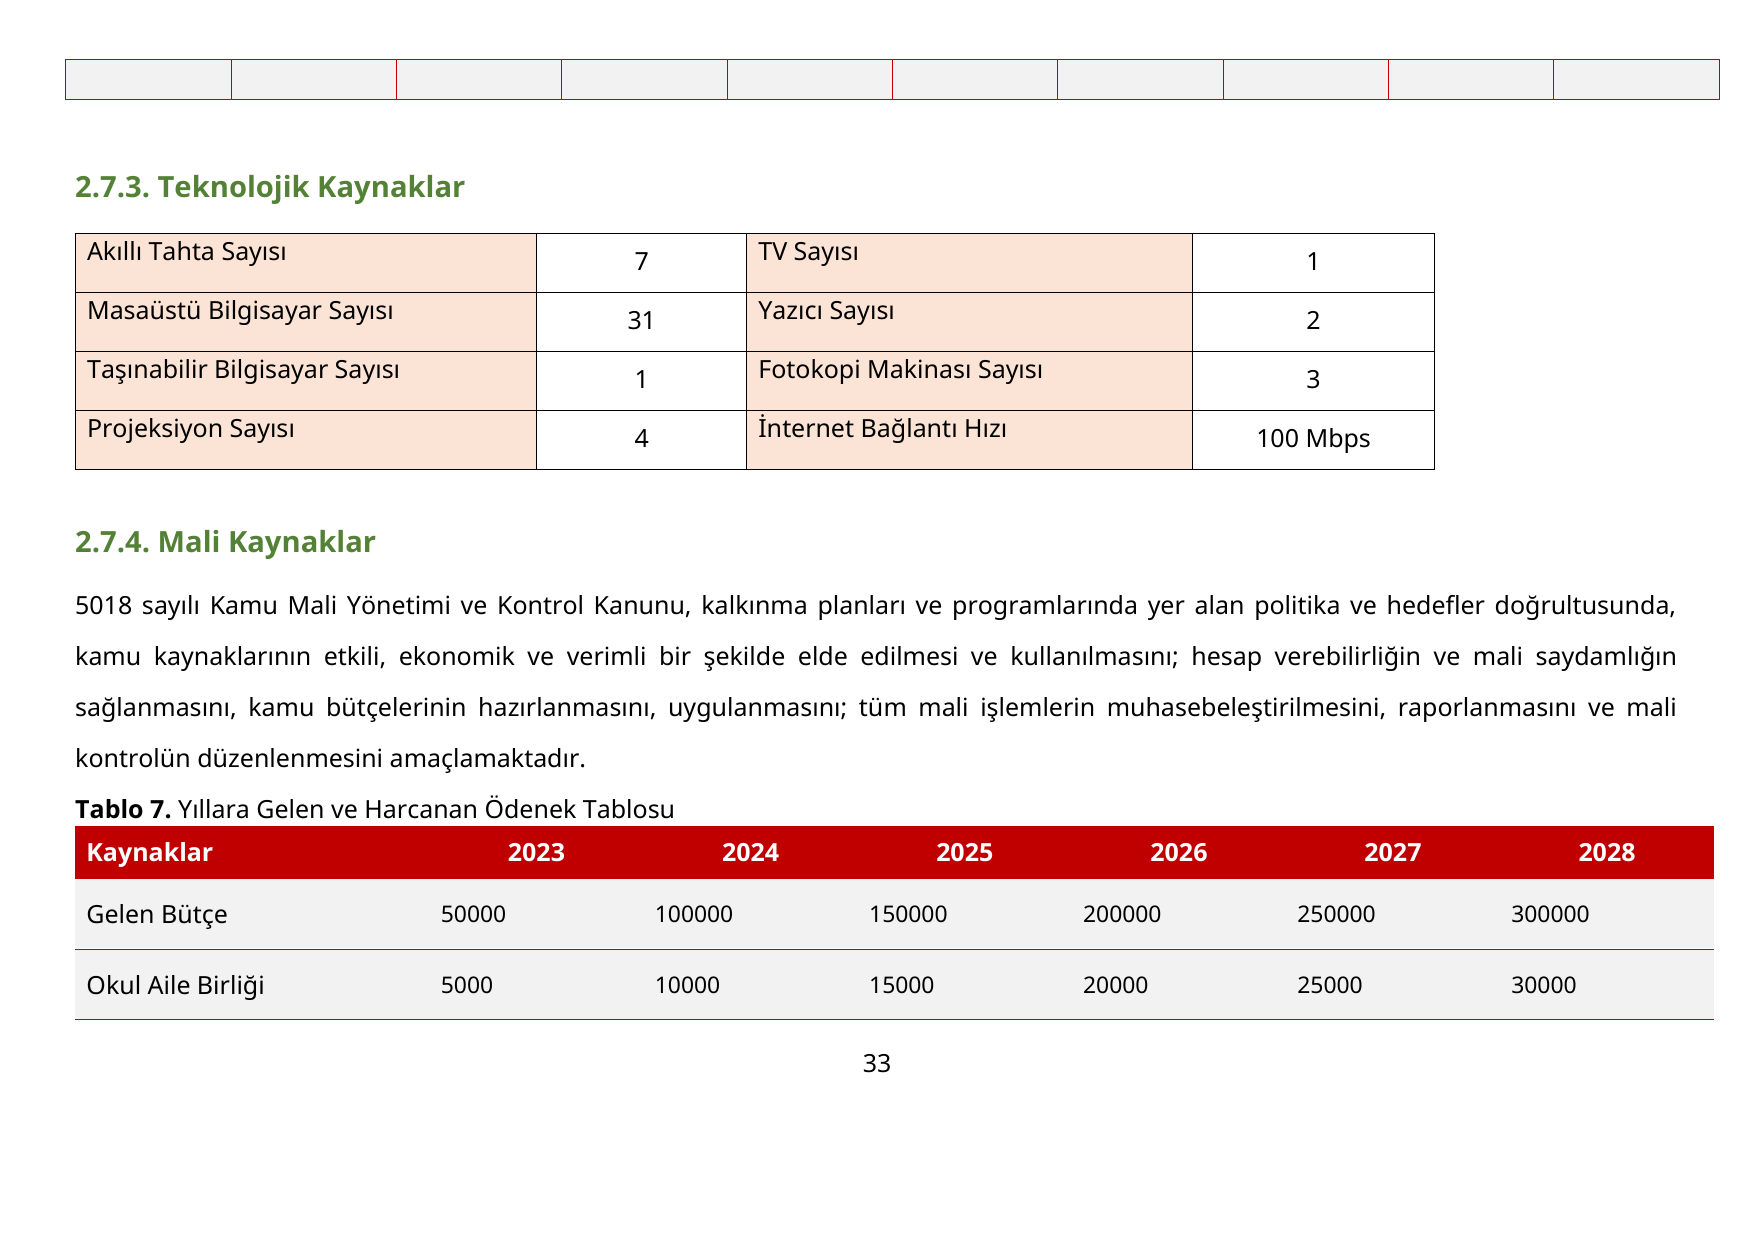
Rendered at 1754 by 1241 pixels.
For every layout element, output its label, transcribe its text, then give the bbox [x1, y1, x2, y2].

table_cell 100 Mbps [1193, 411, 1434, 469]
table_cell Okul Aile Birliği [75, 950, 429, 1019]
table_header TV Sayısı [747, 234, 1192, 292]
table_cell 100000 [643, 879, 858, 948]
table_header 1 [1193, 234, 1434, 292]
table_cell [1224, 60, 1388, 99]
table_cell 3 [1193, 352, 1434, 410]
table_cell [232, 60, 396, 99]
table_header 2027 [1286, 827, 1500, 878]
table_cell [562, 60, 727, 99]
table_cell 200000 [1072, 879, 1286, 948]
table_header 2023 [429, 827, 643, 878]
table_cell 15000 [858, 950, 1072, 1019]
table_cell 20000 [1072, 950, 1286, 1019]
table_cell 4 [537, 411, 746, 469]
table_cell [1554, 60, 1719, 99]
table_cell [728, 60, 892, 99]
table_cell 31 [537, 293, 746, 351]
table_cell [66, 60, 231, 99]
text 5018 sayılı Kamu Mali Yönetimi ve Kontrol Kanunu, kalkınma planları ve programlarında yer alan politika ve hedefler doğrultusunda, kamu kaynaklarının etkili, ekonomik ve verimli bir şekilde elde edilmesi ve kullanılmasını; hesap verebilirliğin ve mali saydamlığın sağlanmasını, kamu bütçelerinin hazırlanmasını, uygulanmasını; tüm mali işlemlerin muhasebeleştirilmesini, raporlanmasını ve mali kontrolün düzenlenmesini amaçlamaktadır. [75, 587, 1679, 774]
table_cell Taşınabilir Bilgisayar Sayısı [76, 352, 536, 410]
table_cell Projeksiyon Sayısı [76, 411, 536, 469]
table_cell 1 [537, 352, 746, 410]
table_cell [1058, 60, 1223, 99]
table_header 2024 [643, 827, 858, 878]
table_cell [1389, 60, 1553, 99]
table_header Kaynaklar [75, 827, 429, 878]
table_cell 50000 [429, 879, 643, 948]
table_cell [397, 60, 561, 99]
table_cell 300000 [1500, 879, 1714, 948]
table_cell 10000 [643, 950, 858, 1019]
table_cell İnternet Bağlantı Hızı [747, 411, 1192, 469]
table_cell Yazıcı Sayısı [747, 293, 1192, 351]
table_header Akıllı Tahta Sayısı [76, 234, 536, 292]
table_cell 5000 [429, 950, 643, 1019]
table_cell 2 [1193, 293, 1434, 351]
table_header 2026 [1072, 827, 1286, 878]
table_header 2028 [1500, 827, 1714, 878]
table_cell 25000 [1286, 950, 1500, 1019]
table_cell 30000 [1500, 950, 1714, 1019]
table_cell 150000 [858, 879, 1072, 948]
table_header 7 [537, 234, 746, 292]
table_cell Fotokopi Makinası Sayısı [747, 352, 1192, 410]
text Tablo 7. Yıllara Gelen ve Harcanan Ödenek Tablosu [75, 792, 1679, 826]
table_cell Masaüstü Bilgisayar Sayısı [76, 293, 536, 351]
table_cell [893, 60, 1057, 99]
table_cell Gelen Bütçe [75, 879, 429, 948]
table_cell 250000 [1286, 879, 1500, 948]
text 2.7.3. Teknolojik Kaynaklar [75, 166, 1679, 206]
table_header 2025 [858, 827, 1072, 878]
text 2.7.4. Mali Kaynaklar [75, 521, 1679, 561]
